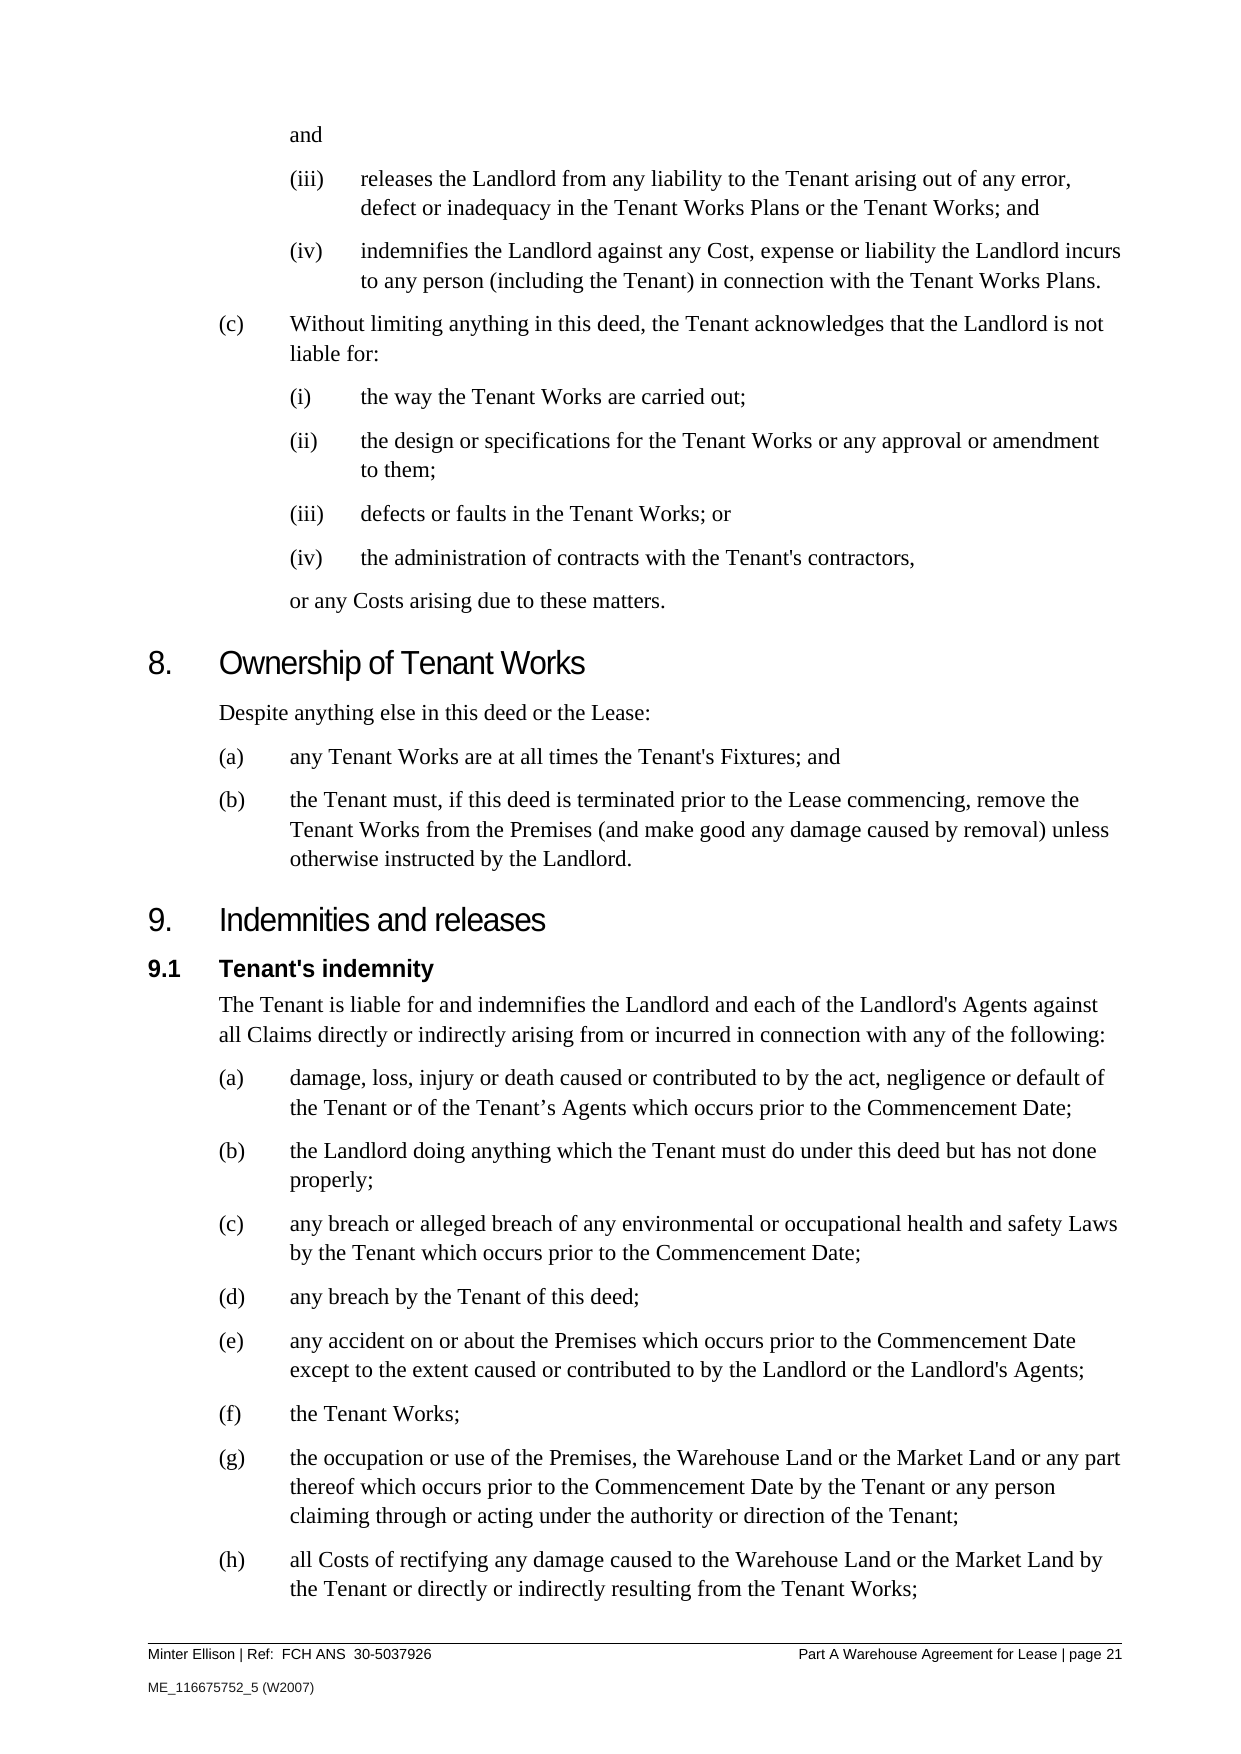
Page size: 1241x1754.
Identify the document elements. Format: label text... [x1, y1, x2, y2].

text releases the Landlord from any liability to the Tenant arising out of any error, defect or inadequacy in the Tenant Works Plans or the Tenant Works; and [289, 162, 1122, 220]
text Ownership of Tenant Works [148, 643, 1122, 682]
text the Tenant must, if this deed is terminated prior to the Lease commencing, remove the Tenant Works from the Premises (and make good any damage caused by removal) unless otherwise instructed by the Landlord. [218, 784, 1122, 871]
text The Tenant is liable for and indemnifies the Landlord and each of the Landlord's Agents against all Claims directly or indirectly arising from or incurred in connection with any of the following: [218, 989, 1122, 1047]
text defects or faults in the Tenant Works; or [289, 497, 1122, 526]
text or any Costs arising due to these matters. [148, 585, 1122, 614]
text any Tenant Works are at all times the Tenant's Fixtures; and [218, 740, 1122, 769]
text any accident on or about the Premises which occurs prior to the Commencement Date except to the extent caused or contributed to by the Landlord or the Landlord's Agents; [218, 1324, 1122, 1382]
text the occupation or use of the Premises, the Warehouse Land or the Market Land or any part thereof which occurs prior to the Commencement Date by the Tenant or any person claiming through or acting under the authority or direction of the Tenant; [218, 1441, 1122, 1528]
text the administration of contracts with the Tenant's contractors, [289, 541, 1122, 570]
text the way the Tenant Works are carried out; [289, 381, 1122, 410]
text all Costs of rectifying any damage caused to the Warehouse Land or the Market Land by the Tenant or directly or indirectly resulting from the Tenant Works; [218, 1543, 1122, 1601]
text any breach or alleged breach of any environmental or occupational health and safety Laws by the Tenant which occurs prior to the Commencement Date; [218, 1207, 1122, 1266]
text Despite anything else in this deed or the Lease: [148, 696, 1122, 725]
text Indemnities and releases [148, 900, 1122, 939]
text the Tenant Works; [218, 1397, 1122, 1426]
text any breach by the Tenant of this deed; [218, 1280, 1122, 1309]
text Without limiting anything in this deed, the Tenant acknowledges that the Landlord is not liable for: [218, 308, 1122, 366]
text indemnifies the Landlord against any Cost, expense or liability the Landlord incurs to any person (including the Tenant) in connection with the Tenant Works Plans. [289, 235, 1122, 293]
text and [218, 118, 1122, 147]
text the Landlord doing anything which the Tenant must do under this deed but has not done properly; [218, 1134, 1122, 1193]
text damage, loss, injury or death caused or contributed to by the act, negligence or default of the Tenant or of the Tenant’s Agents which occurs prior to the Commencement Date; [218, 1062, 1122, 1120]
text the design or specifications for the Tenant Works or any approval or amendment to them; [289, 424, 1122, 483]
text Tenant's indemnity [148, 953, 1122, 982]
